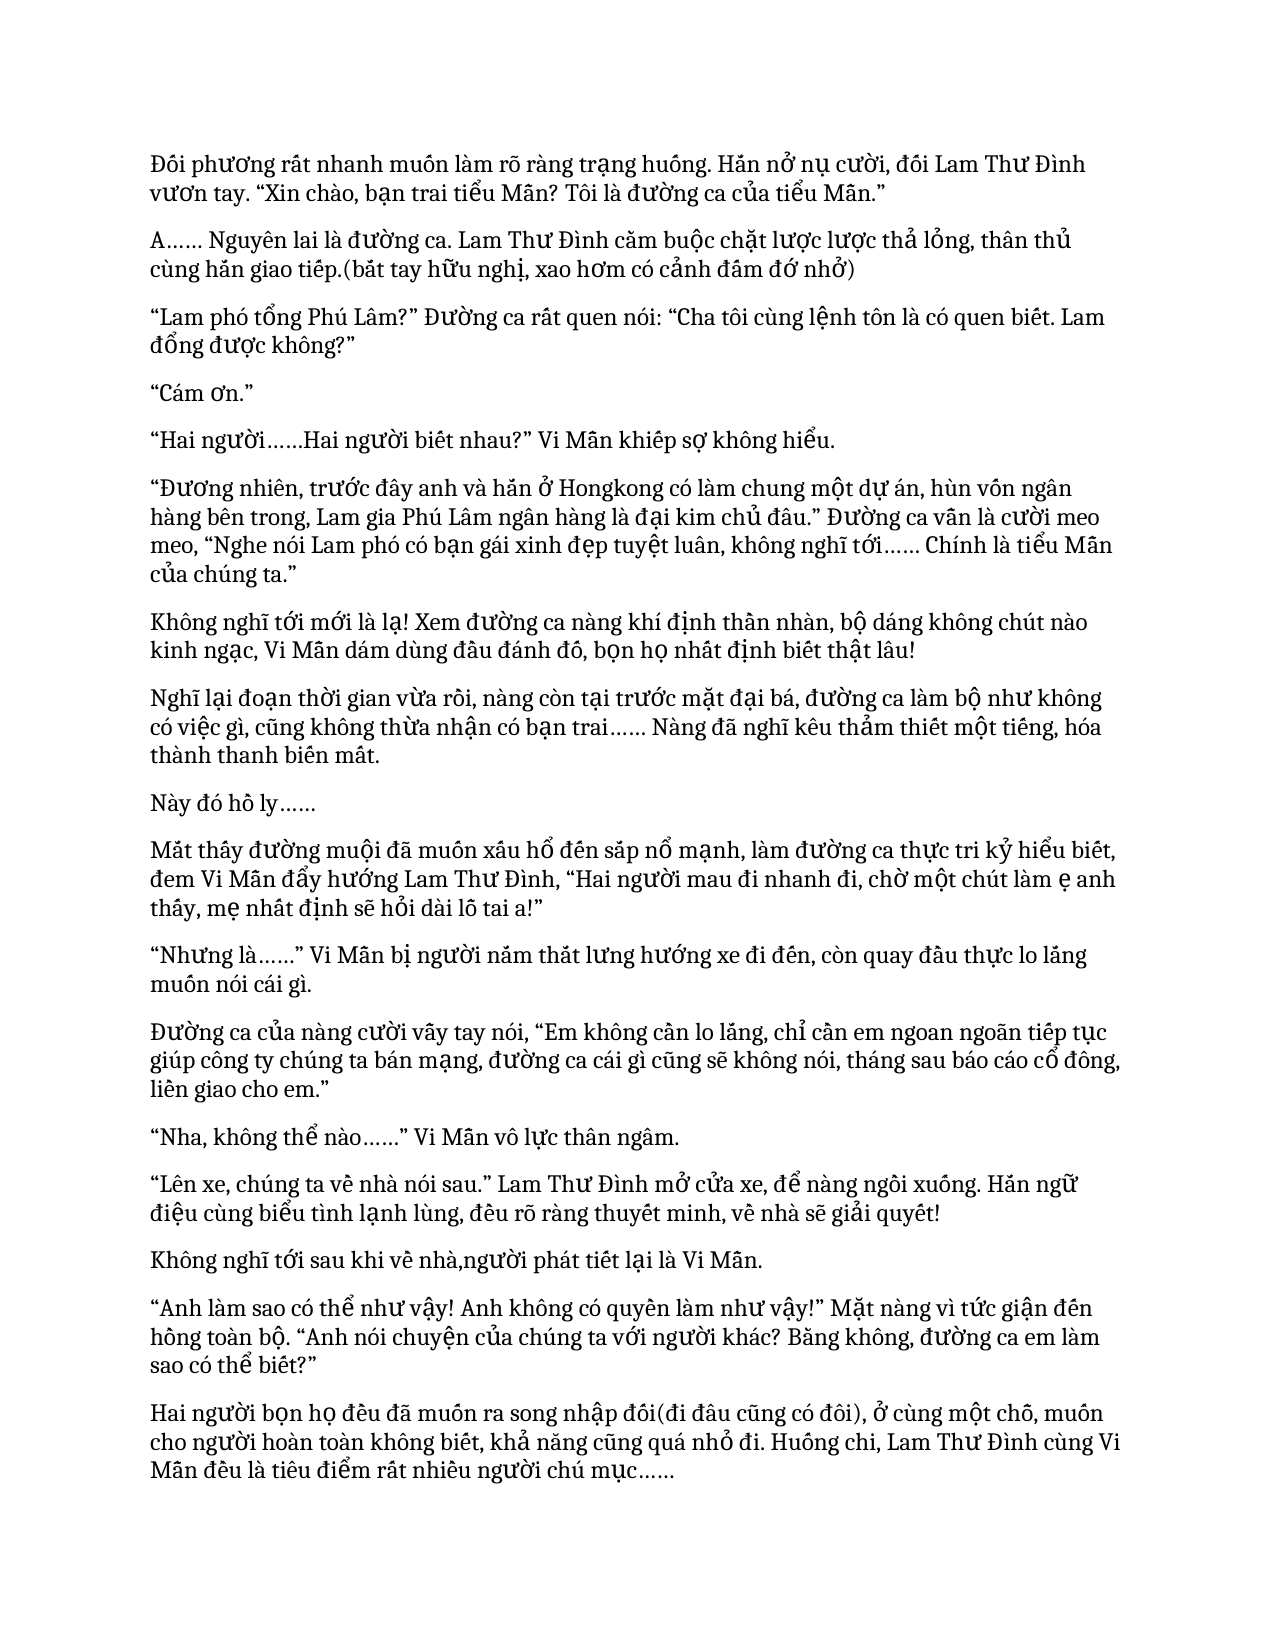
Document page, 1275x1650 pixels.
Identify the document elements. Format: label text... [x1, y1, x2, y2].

text “Cám ơn.” [150, 379, 1125, 407]
text “Hai người……Hai người biết nhau?” Vi Mẫn khiếp sợ không hiểu. [150, 426, 1125, 455]
text A…… Nguyên lai là đường ca. Lam Thư Đình cằm buộc chặt lược lược thả lỏng, thân thủ cùng hắn giao tiếp.(bắt tay hữu nghị, xao hơm có cảnh đấm đớ nhở) [150, 226, 1125, 284]
text Này đó hồ ly…… [150, 789, 1125, 817]
text Không nghĩ tới mới là lạ! Xem đường ca nàng khí định thần nhàn, bộ dáng không chút nào kinh ngạc, Vi Mẫn dám dùng đầu đánh đố, bọn họ nhất định biết thật lâu! [150, 607, 1125, 665]
text Mắt thấy đường muội đã muốn xấu hổ đến sắp nổ mạnh, làm đường ca thực tri kỷ hiểu biết, đem Vi Mẫn đẩy hướng Lam Thư Đình, “Hai người mau đi nhanh đi, chờ một chút làm ẹ anh thấy, mẹ nhất định sẽ hỏi dài lỗ tai a!” [150, 836, 1125, 922]
text Đường ca của nàng cười vẫy tay nói, “Em không cần lo lắng, chỉ cần em ngoan ngoãn tiếp tục giúp công ty chúng ta bán mạng, đường ca cái gì cũng sẽ không nói, tháng sau báo cáo cổ đông, liền giao cho em.” [150, 1017, 1125, 1104]
text “Đương nhiên, trước đây anh và hắn ở Hongkong có làm chung một dự án, hùn vốn ngân hàng bên trong, Lam gia Phú Lâm ngân hàng là đại kim chủ đâu.” Đường ca vẫn là cười meo meo, “Nghe nói Lam phó có bạn gái xinh đẹp tuyệt luân, không nghĩ tới…… Chính là tiểu Mẫn của chúng ta.” [150, 474, 1125, 589]
text “Anh làm sao có thể như vậy! Anh không có quyền làm như vậy!” Mặt nàng vì tức giận đến hồng toàn bộ. “Anh nói chuyện của chúng ta với người khác? Bằng không, đường ca em làm sao có thể biết?” [150, 1294, 1125, 1380]
text Không nghĩ tới sau khi về nhà,người phát tiết lại là Vi Mẫn. [150, 1246, 1125, 1275]
text “Lên xe, chúng ta về nhà nói sau.” Lam Thư Đình mở cửa xe, để nàng ngồi xuống. Hắn ngữ điệu cùng biểu tình lạnh lùng, đều rõ ràng thuyết minh, về nhà sẽ giải quyết! [150, 1170, 1125, 1227]
text Nghĩ lại đoạn thời gian vừa rồi, nàng còn tại trước mặt đại bá, đường ca làm bộ như không có việc gì, cũng không thừa nhận có bạn trai…… Nàng đã nghĩ kêu thảm thiết một tiếng, hóa thành thanh biến mất. [150, 684, 1125, 770]
text “Lam phó tổng Phú Lâm?” Đường ca rất quen nói: “Cha tôi cùng lệnh tôn là có quen biết. Lam đổng được không?” [150, 302, 1125, 360]
text Đối phương rất nhanh muốn làm rõ ràng trạng huống. Hắn nở nụ cười, đối Lam Thư Đình vươn tay. “Xin chào, bạn trai tiểu Mẫn? Tôi là đường ca của tiểu Mẫn.” [150, 150, 1125, 207]
text Hai người bọn họ đều đã muốn ra song nhập đối(đi đâu cũng có đôi), ở cùng một chỗ, muốn cho người hoàn toàn không biết, khả năng cũng quá nhỏ đi. Huống chi, Lam Thư Đình cùng Vi Mẫn đều là tiêu điểm rất nhiều người chú mục…… [150, 1399, 1125, 1485]
text “Nhưng là……” Vi Mẫn bị người nắm thắt lưng hướng xe đi đến, còn quay đầu thực lo lắng muốn nói cái gì. [150, 941, 1125, 999]
text “Nha, không thể nào……” Vi Mẫn vô lực thân ngâm. [150, 1122, 1125, 1151]
